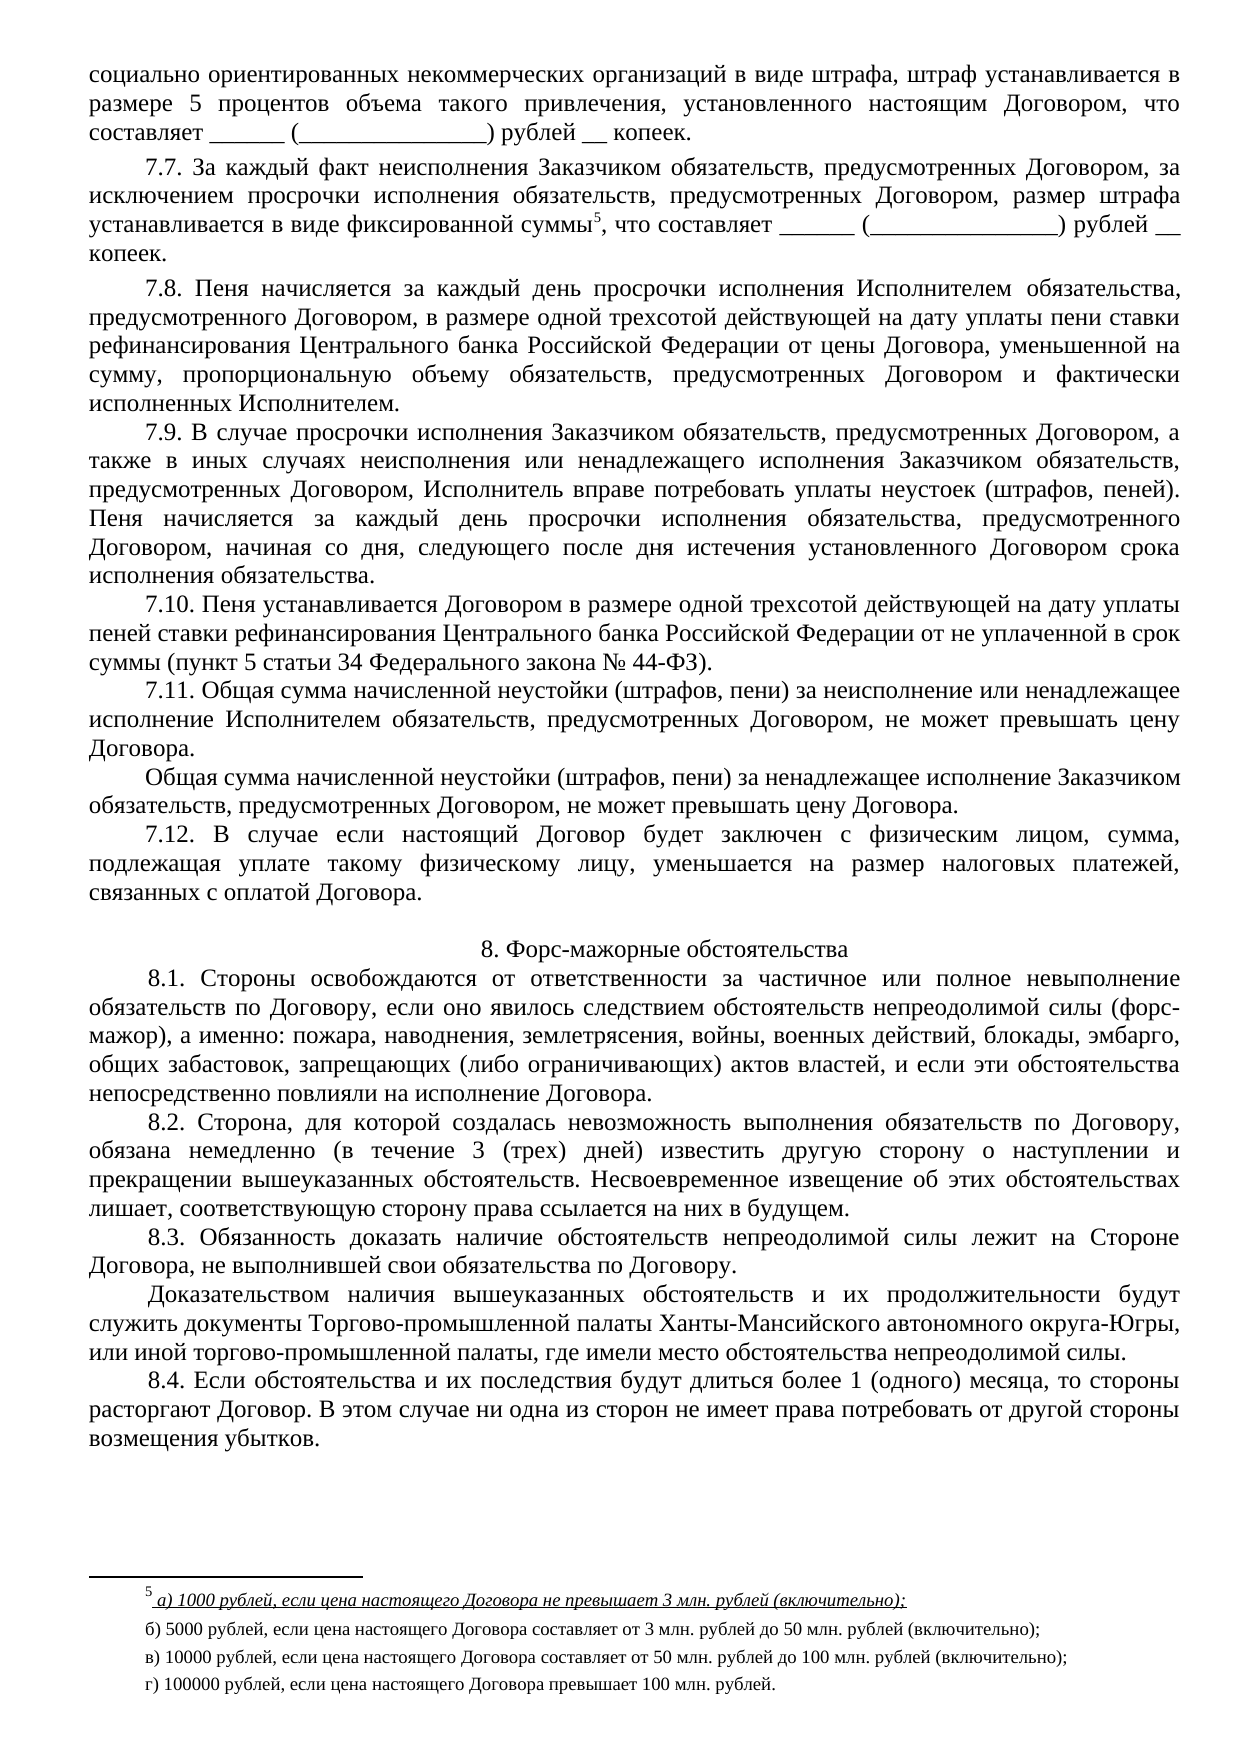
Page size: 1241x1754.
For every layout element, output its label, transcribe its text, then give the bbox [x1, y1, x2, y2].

text 7.7. За каждый факт неисполнения Заказчиком обязательств, предусмотренных Договором, за исключением просрочки исполнения обязательств, предусмотренных Договором, размер штрафа устанавливается в виде фиксированной суммы, что составляет ______ (_______________) рублей __ копеек. [89, 152, 1181, 267]
text 7.8. Пеня начисляется за каждый день просрочки исполнения Исполнителем обязательства, предусмотренного Договором, в размере одной трехсотой действующей на дату уплаты пени ставки рефинансирования Центрального банка Российской Федерации от цены Договора, уменьшенной на сумму, пропорциональную объему обязательств, предусмотренных Договором и фактически исполненных Исполнителем. [89, 273, 1181, 417]
text 8. Форс-мажорные обстоятельства [89, 934, 1181, 963]
text Доказательством наличия вышеуказанных обстоятельств и их продолжительности будут служить документы Торгово-промышленной палаты Ханты-Мансийского автономного округа-Югры, или иной торгово-промышленной палаты, где имели место обстоятельства непреодолимой силы. [89, 1279, 1181, 1365]
text 7.9. В случае просрочки исполнения Заказчиком обязательств, предусмотренных Договором, а также в иных случаях неисполнения или ненадлежащего исполнения Заказчиком обязательств, предусмотренных Договором, Исполнитель вправе потребовать уплаты неустоек (штрафов, пеней). Пеня начисляется за каждый день просрочки исполнения обязательства, предусмотренного Договором, начиная со дня, следующего после дня истечения установленного Договором срока исполнения обязательства. [89, 417, 1181, 589]
text 8.1. Стороны освобождаются от ответственности за частичное или полное невыполнение обязательств по Договору, если оно явилось следствием обстоятельств непреодолимой силы (форс-мажор), а именно: пожара, наводнения, землетрясения, войны, военных действий, блокады, эмбарго, общих забастовок, запрещающих (либо ограничивающих) актов властей, и если эти обстоятельства непосредственно повлияли на исполнение Договора. [89, 963, 1181, 1107]
text 7.11. Общая сумма начисленной неустойки (штрафов, пени) за неисполнение или ненадлежащее исполнение Исполнителем обязательств, предусмотренных Договором, не может превышать цену Договора. [89, 675, 1181, 762]
text 7.10. Пеня устанавливается Договором в размере одной трехсотой действующей на дату уплаты пеней ставки рефинансирования Центрального банка Российской Федерации от не уплаченной в срок суммы (пункт 5 статьи 34 Федерального закона № 44-ФЗ). [89, 589, 1181, 675]
text Общая сумма начисленной неустойки (штрафов, пени) за ненадлежащее исполнение Заказчиком обязательств, предусмотренных Договором, не может превышать цену Договора. [89, 762, 1181, 819]
text 8.2. Сторона, для которой создалась невозможность выполнения обязательств по Договору, обязана немедленно (в течение 3 (трех) дней) известить другую сторону о наступлении и прекращении вышеуказанных обстоятельств. Несвоевременное извещение об этих обстоятельствах лишает, соответствующую сторону права ссылается на них в будущем. [89, 1107, 1181, 1222]
text 8.3. Обязанность доказать наличие обстоятельств непреодолимой силы лежит на Стороне Договора, не выполнившей свои обязательства по Договору. [89, 1222, 1181, 1279]
text 7.12. В случае если настоящий Договор будет заключен с физическим лицом, сумма, подлежащая уплате такому физическому лицу, уменьшается на размер налоговых платежей, связанных с оплатой Договора. [89, 819, 1181, 905]
text 7.6. В случае если настоящим Договором предусмотрено условие о гражданско-правовой ответственности Исполнителем за неисполнение условия о привлечении к исполнению настоящего Договора субподрядчиков, соисполнителей из числа субъектов малого предпринимательства, социально ориентированных некоммерческих организаций в виде штрафа, штраф устанавливается в размере 5 процентов объема такого привлечения, установленного настоящим Договором, что составляет ______ (_______________) рублей __ копеек. [89, 59, 1181, 145]
text 8.4. Если обстоятельства и их последствия будут длиться более 1 (одного) месяца, то стороны расторгают Договор. В этом случае ни одна из сторон не имеет права потребовать от другой стороны возмещения убытков. [89, 1365, 1181, 1452]
